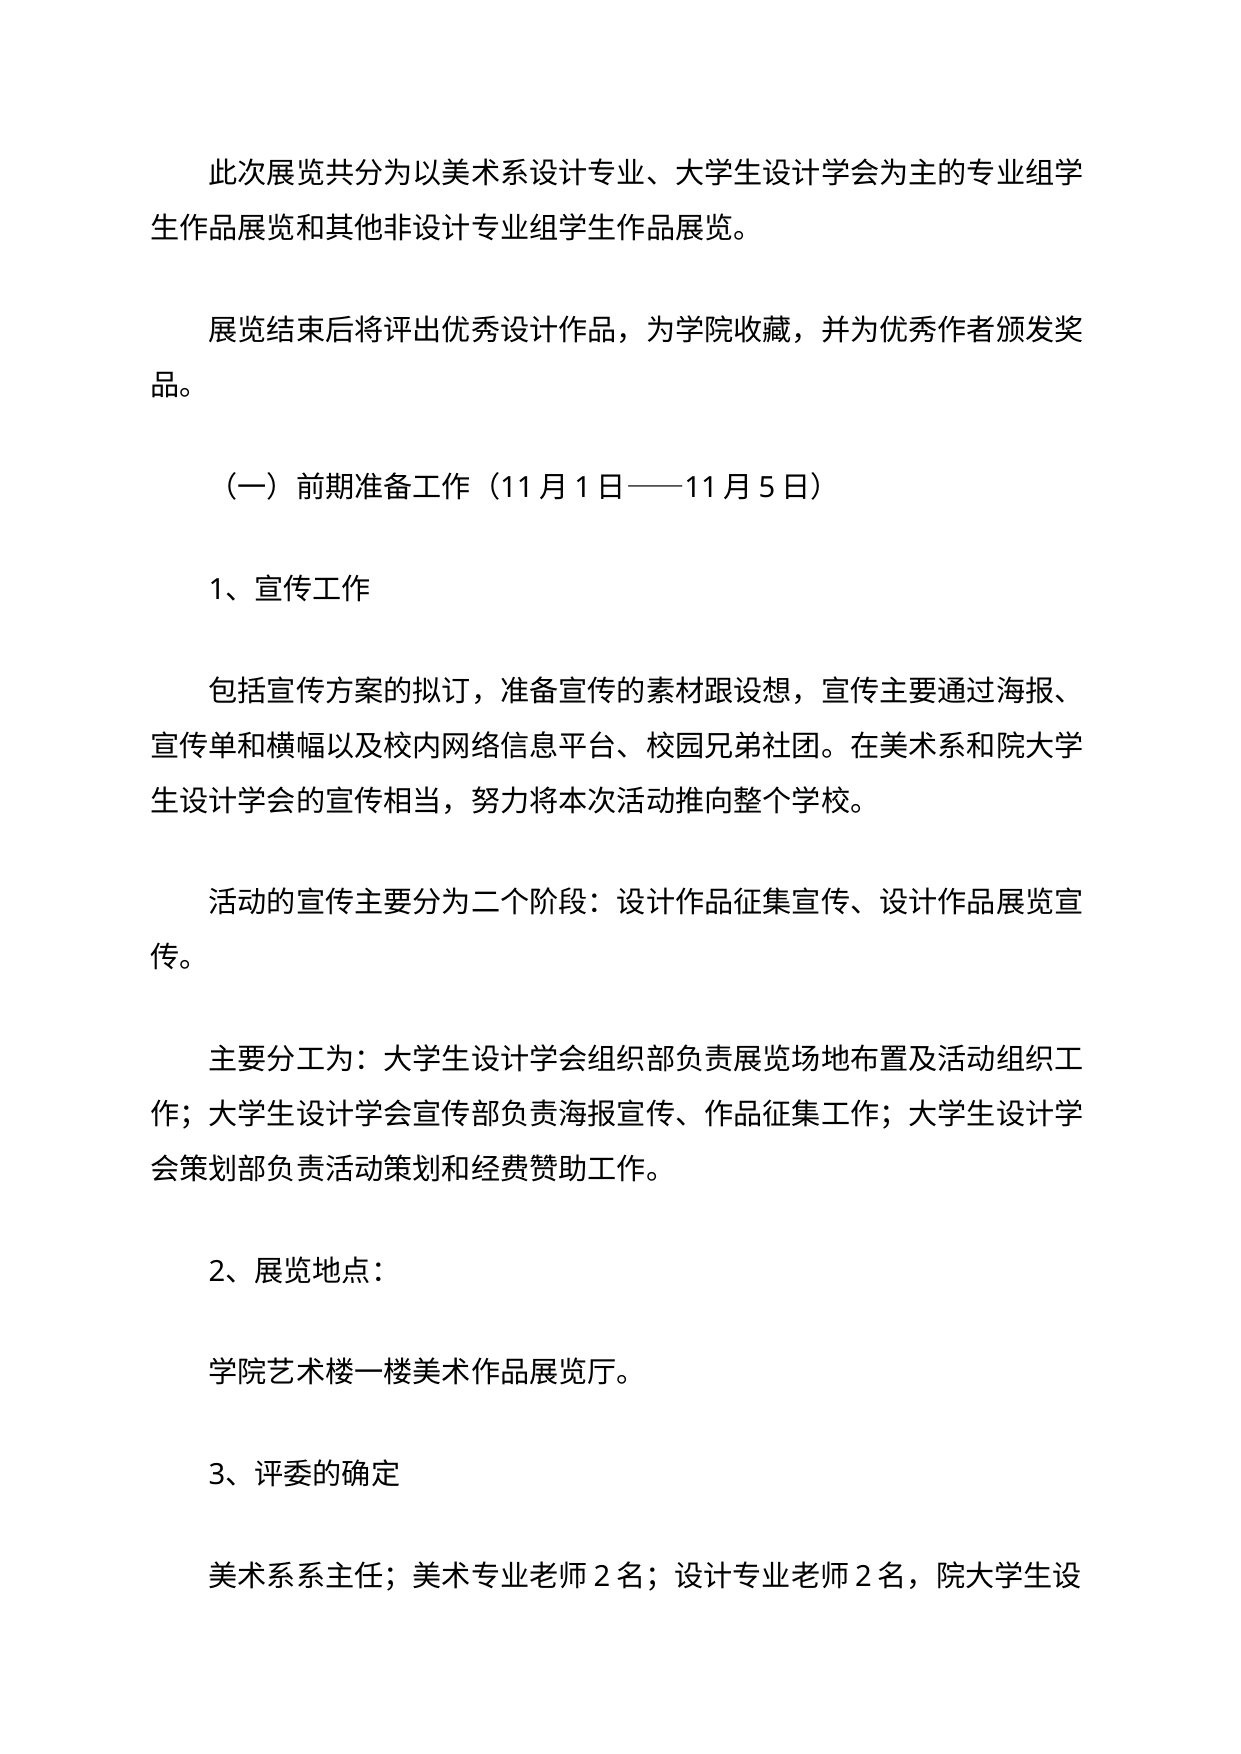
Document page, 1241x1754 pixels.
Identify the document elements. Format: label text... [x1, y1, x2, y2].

text 学院艺术楼一楼美术作品展览厅。 [150, 1349, 1090, 1391]
text 展览结束后将评出优秀设计作品，为学院收藏，并为优秀作者颁发奖品。 [150, 307, 1090, 404]
text 1、宣传工作 [150, 565, 1090, 608]
text 主要分工为：大学生设计学会组织部负责展览场地布置及活动组织工作；大学生设计学会宣传部负责海报宣传、作品征集工作；大学生设计学会策划部负责活动策划和经费赞助工作。 [150, 1036, 1090, 1188]
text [150, 1553, 1090, 1595]
text 3、评委的确定 [150, 1451, 1090, 1493]
text 2、展览地点： [150, 1247, 1090, 1289]
text 包括宣传方案的拟订，准备宣传的素材跟设想，宣传主要通过海报、宣传单和横幅以及校内网络信息平台、校园兄弟社团。在美术系和院大学生设计学会的宣传相当，努力将本次活动推向整个学校。 [150, 667, 1090, 819]
text 活动的宣传主要分为二个阶段：设计作品征集宣传、设计作品展览宣传。 [150, 879, 1090, 976]
text （一）前期准备工作（11月1日——11月5日） [150, 463, 1090, 506]
text 此次展览共分为以美术系设计专业、大学生设计学会为主的专业组学生作品展览和其他非设计专业组学生作品展览。 [150, 150, 1090, 247]
